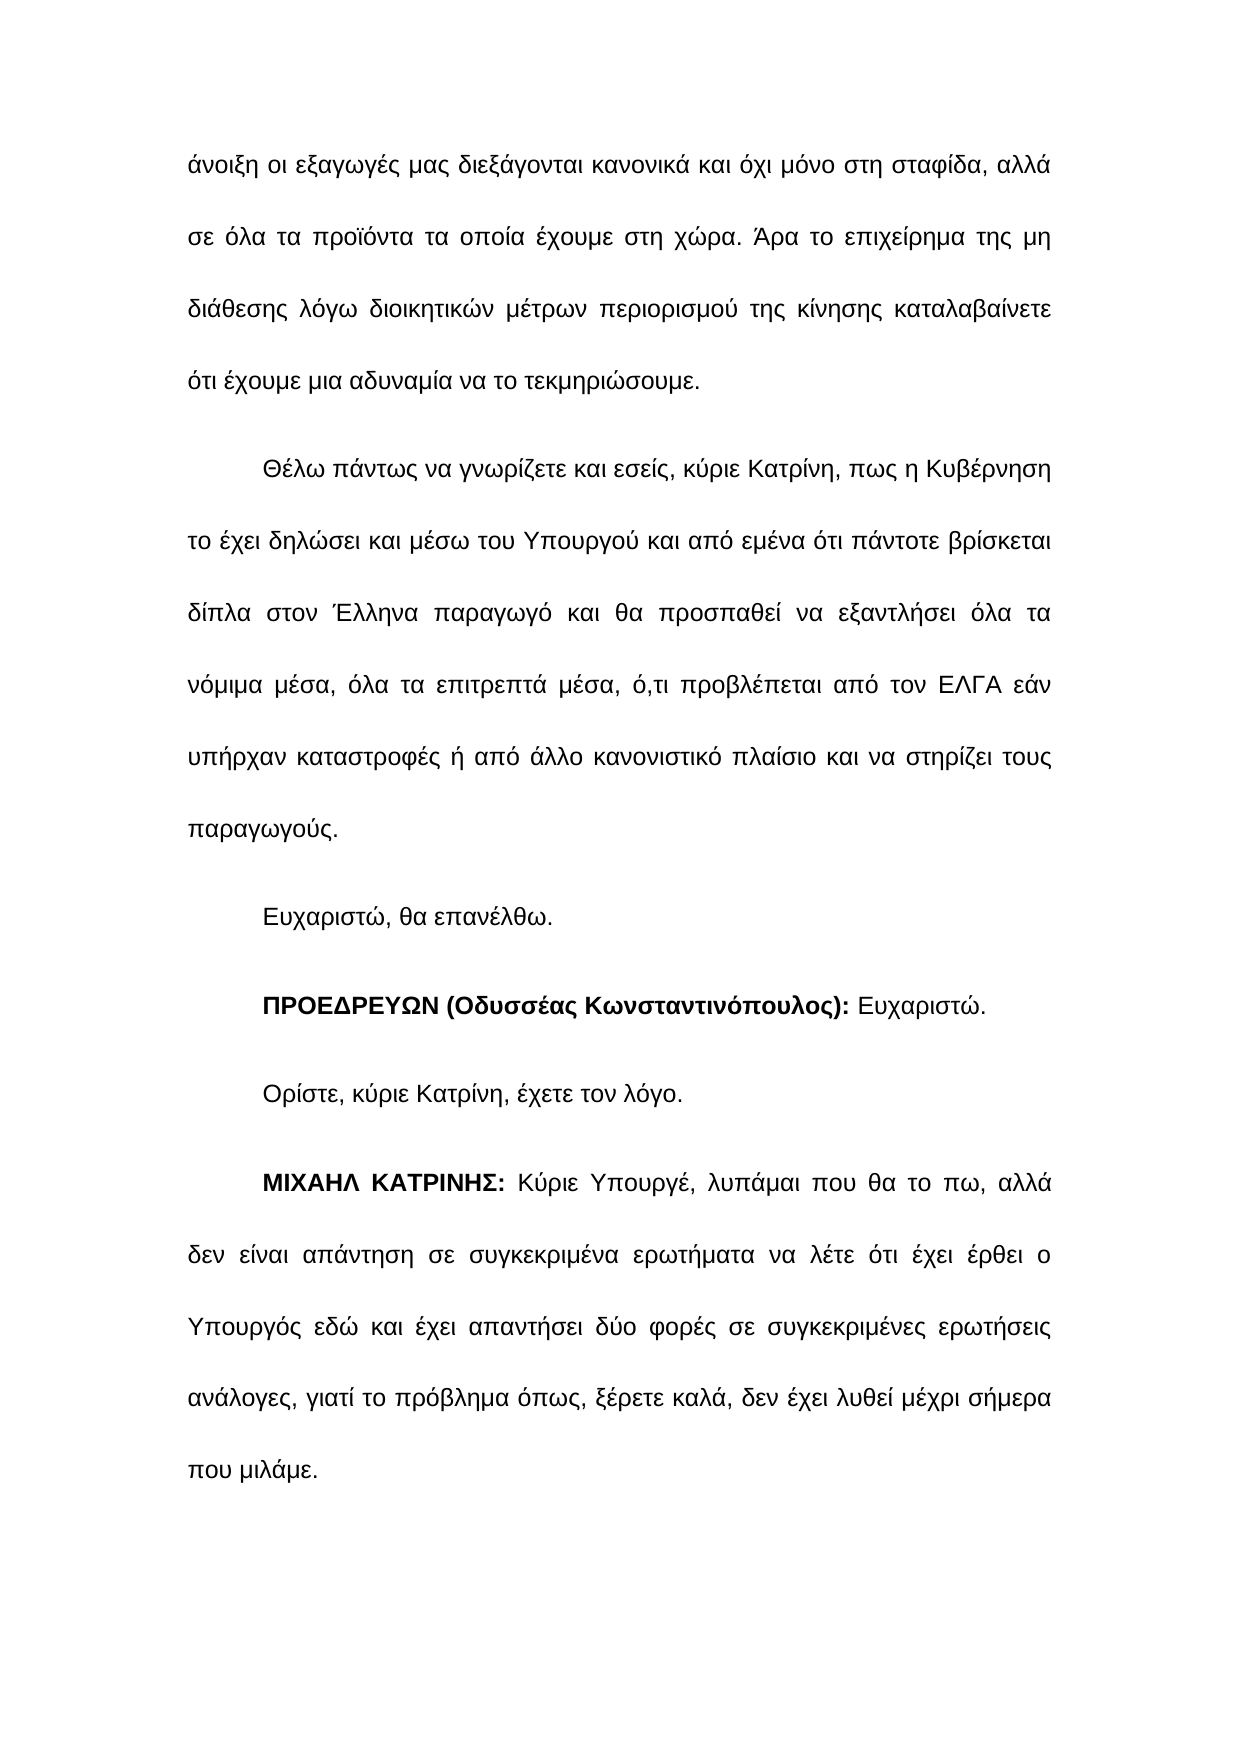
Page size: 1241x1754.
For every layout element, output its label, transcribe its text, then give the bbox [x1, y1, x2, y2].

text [187, 150, 1053, 394]
text Θέλω πάντως να γνωρίζετε και εσείς, κύριε Κατρίνη, πως η Κυβέρνηση το έχει δηλώσει και μέσω του Υπουργού και από εμένα ότι πάντοτε βρίσκεται δίπλα στον Έλληνα παραγωγό και θα προσπαθεί να εξαντλήσει όλα τα νόμιμα μέσα, όλα τα επιτρεπτά μέσα, ό,τι προβλέπεται από τον ΕΛΓΑ εάν υπήρχαν καταστροφές ή από άλλο κανονιστικό πλαίσιο και να στηρίζει τους παραγωγούς. [187, 454, 1053, 842]
text ΜΙΧΑΗΛ ΚΑΤΡΙΝΗΣ: Κύριε Υπουργέ, λυπάμαι που θα το πω, αλλά δεν είναι απάντηση σε συγκεκριμένα ερωτήματα να λέτε ότι έχει έρθει ο Υπουργός εδώ και έχει απαντήσει δύο φορές σε συγκεκριμένες ερωτήσεις ανάλογες, γιατί το πρόβλημα όπως, ξέρετε καλά, δεν έχει λυθεί μέχρι σήμερα που μιλάμε. [187, 1168, 1053, 1484]
text Ευχαριστώ, θα επανέλθω. [187, 902, 1053, 931]
text Ορίστε, κύριε Κατρίνη, έχετε τον λόγο. [187, 1079, 1053, 1108]
text ΠΡΟΕΔΡΕΥΩΝ (Οδυσσέας Κωνσταντινόπουλος): Ευχαριστώ. [187, 991, 1053, 1019]
